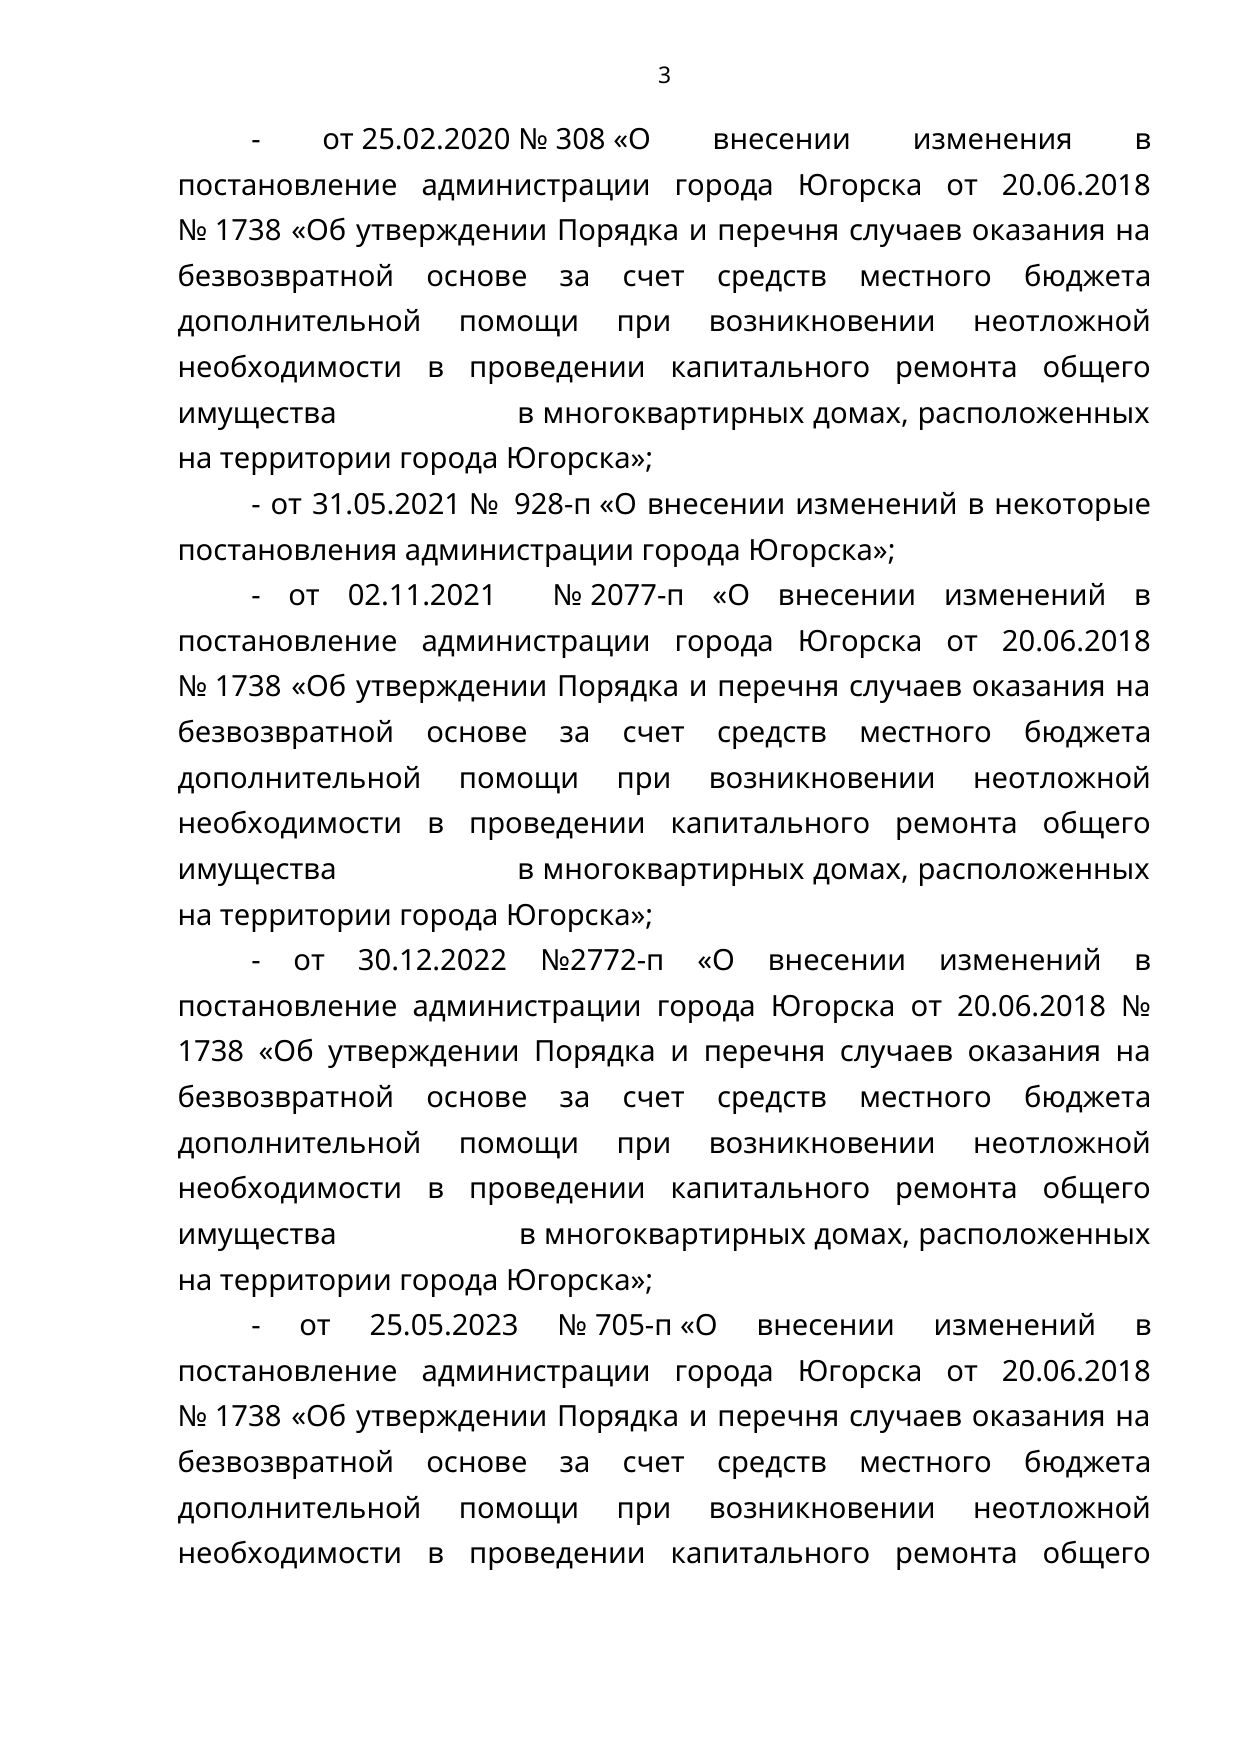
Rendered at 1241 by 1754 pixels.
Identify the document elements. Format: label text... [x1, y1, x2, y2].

text - от 30.12.2022 №2772-п «О внесении изменений в постановление администрации города Югорска от 20.06.2018 № 1738 «Об утверждении Порядка и перечня случаев оказания на безвозвратной основе за счет средств местного бюджета дополнительной помощи при возникновении неотложной необходимости в проведении капитального ремонта общего имущества в многоквартирных домах, расположенных на территории города Югорска»; [177, 939, 1152, 1298]
text - от 31.05.2021 № 928-п «О внесении изменений в некоторые постановления администрации города Югорска»; [177, 483, 1152, 568]
text - от 02.11.2021 № 2077-п «О внесении изменений в постановление администрации города Югорска от 20.06.2018 № 1738 «Об утверждении Порядка и перечня случаев оказания на безвозвратной основе за счет средств местного бюджета дополнительной помощи при возникновении неотложной необходимости в проведении капитального ремонта общего имущества в многоквартирных домах, расположенных на территории города Югорска»; [177, 574, 1152, 933]
text - от 25.02.2020 № 308 «О внесении изменения в постановление администрации города Югорска от 20.06.2018 № 1738 «Об утверждении Порядка и перечня случаев оказания на безвозвратной основе за счет средств местного бюджета дополнительной помощи при возникновении неотложной необходимости в проведении капитального ремонта общего имущества в многоквартирных домах, расположенных на территории города Югорска»; [177, 118, 1152, 477]
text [177, 1304, 1152, 1572]
